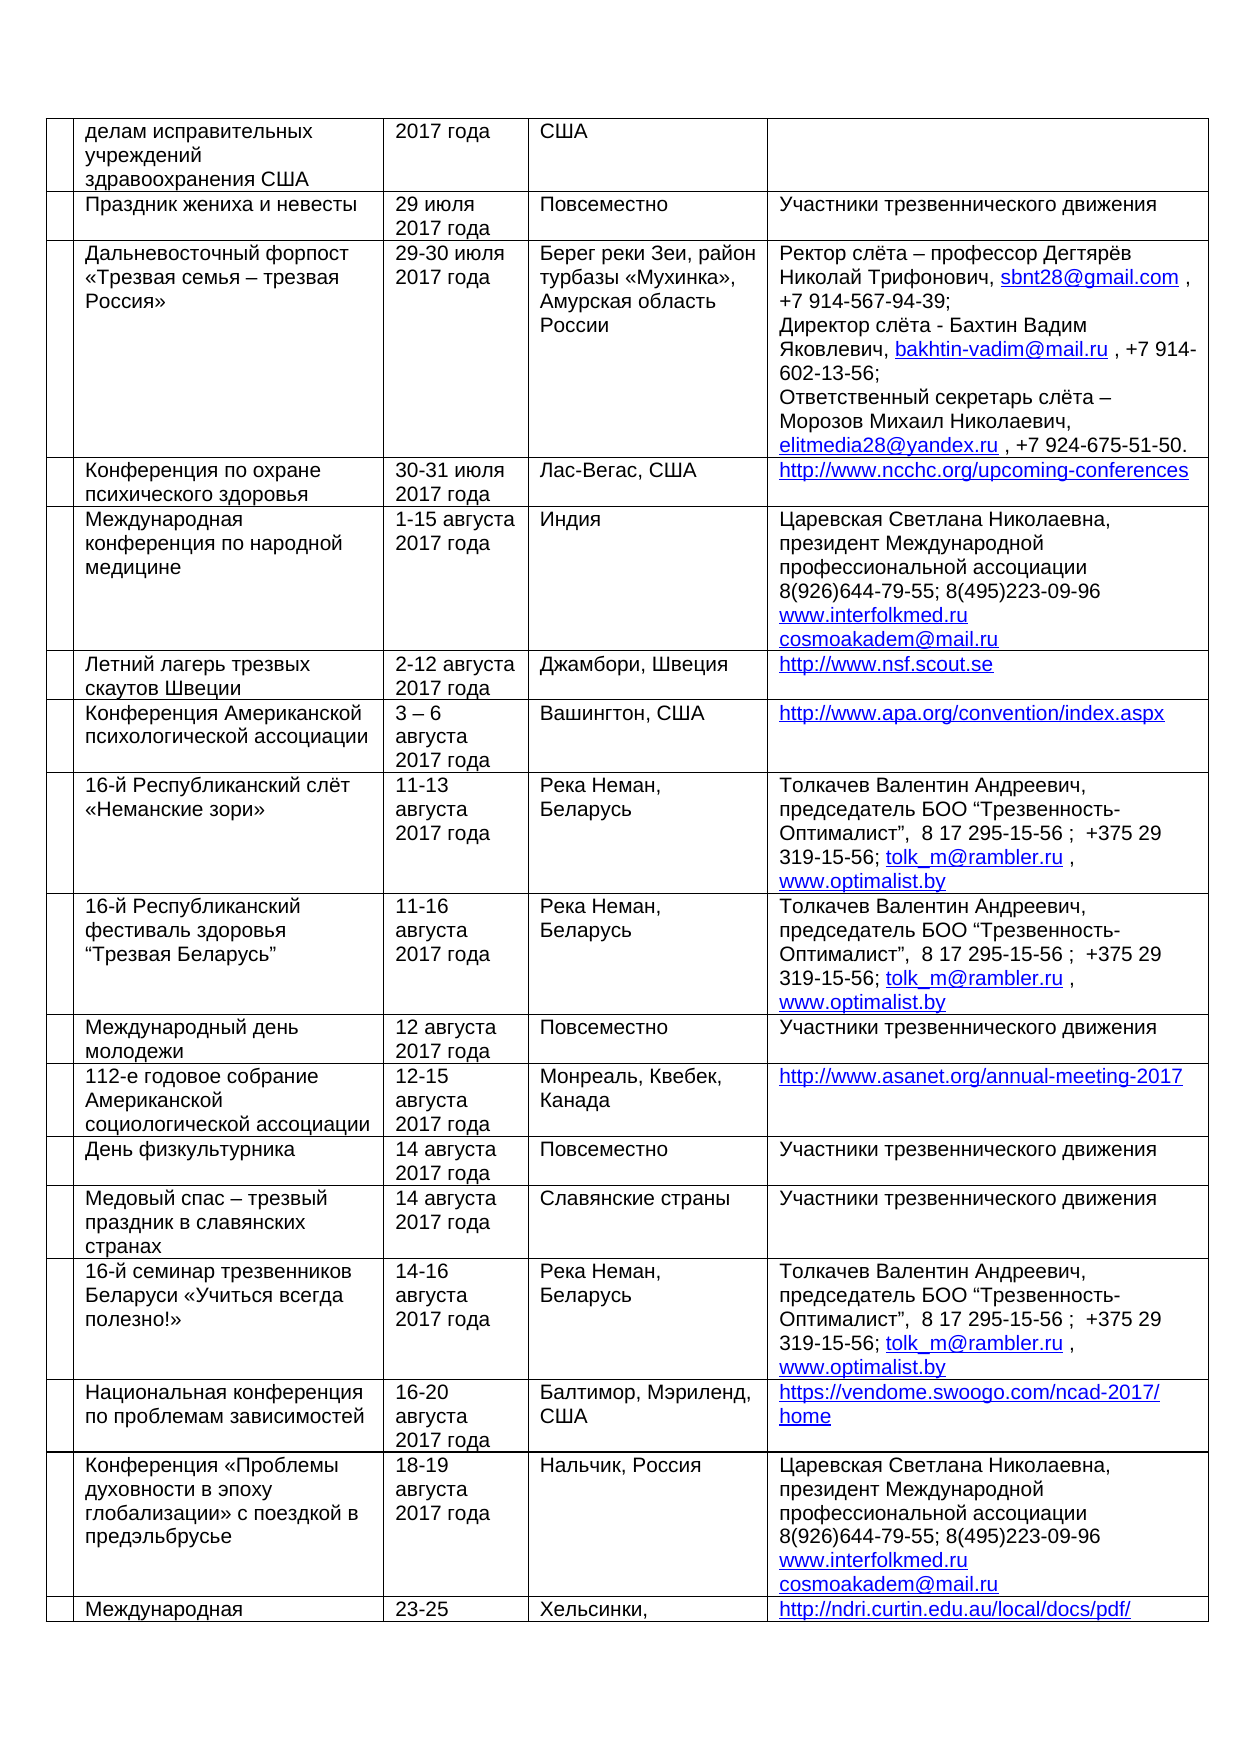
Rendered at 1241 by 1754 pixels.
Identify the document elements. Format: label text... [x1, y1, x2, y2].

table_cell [529, 119, 767, 191]
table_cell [74, 119, 383, 191]
table_cell Река Неман, Беларусь [529, 894, 767, 1014]
table_cell 16-й Республиканский фестиваль здоровья “Трезвая Беларусь” [74, 894, 383, 1014]
table_cell 3 – 6 августа 2017 года [384, 700, 528, 772]
table_cell Повсеместно [529, 192, 767, 240]
table_cell Участники трезвеннического движения [768, 1015, 1208, 1063]
table_cell Ректор слёта – профессор Дегтярёв Николай Трифонович, sbnt28@gmail.com , +7 914-567-94-39; Директор слёта - Бахтин Вадим Яковлевич, bakhtin-vadim@mail.ru , +7 914-602-13-56; Ответственный секретарь слёта – Морозов Михаил Николаевич, elitmedia28@yandex.ru , +7 924-675-51-50. [768, 241, 1208, 457]
table_cell 14 августа 2017 года [384, 1137, 528, 1185]
table_cell 16-й Республиканский слёт «Неманские зори» [74, 773, 383, 893]
table_cell Индия [529, 507, 767, 650]
table_cell Лас-Вегас, США [529, 458, 767, 506]
table_cell [47, 773, 73, 893]
table_cell [47, 1064, 73, 1136]
table_cell [47, 507, 73, 650]
table_cell http://www.nsf.scout.se [768, 651, 1208, 699]
table_cell Международная конференция по народной медицине [74, 507, 383, 650]
table_cell 11-16 августа 2017 года [384, 894, 528, 1014]
table_cell [47, 119, 73, 191]
table_cell [47, 651, 73, 699]
table_cell [47, 1259, 73, 1378]
table_cell Конференция «Проблемы духовности в эпоху глобализации» с поездкой в предэльбрусье [74, 1453, 383, 1596]
table_cell [47, 700, 73, 772]
table_cell Царевская Светлана Николаевна, президент Международной профессиональной ассоциации 8(926)644-79-55; 8(495)223-09-96 www.interfolkmed.ru cosmoakadem@mail.ru [768, 507, 1208, 650]
table_cell [47, 192, 73, 240]
table_cell http://www.asanet.org/annual-meeting-2017 [768, 1064, 1208, 1136]
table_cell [74, 1597, 383, 1621]
table_cell http://www.ncchc.org/upcoming-conferences [768, 458, 1208, 506]
table_cell 29 июля 2017 года [384, 192, 528, 240]
table_cell Участники трезвеннического движения [768, 192, 1208, 240]
table_cell 18-19 августа 2017 года [384, 1453, 528, 1596]
table_cell 14-16 августа 2017 года [384, 1259, 528, 1378]
table_cell Летний лагерь трезвых скаутов Швеции [74, 651, 383, 699]
table_cell [47, 1015, 73, 1063]
table_cell Царевская Светлана Николаевна, президент Международной профессиональной ассоциации 8(926)644-79-55; 8(495)223-09-96 www.interfolkmed.ru cosmoakadem@mail.ru [768, 1453, 1208, 1596]
table_cell Международный день молодежи [74, 1015, 383, 1063]
table_cell Река Неман, Беларусь [529, 1259, 767, 1378]
table_cell 1-15 августа 2017 года [384, 507, 528, 650]
table_cell Конференция по охране психического здоровья [74, 458, 383, 506]
table_cell [47, 1137, 73, 1185]
table_cell Дальневосточный форпост «Трезвая семья – трезвая Россия» [74, 241, 383, 457]
table_cell 16-20 августа 2017 года [384, 1380, 528, 1451]
table_cell [47, 894, 73, 1014]
table_cell Монреаль, Квебек, Канада [529, 1064, 767, 1136]
table_cell Река Неман, Беларусь [529, 773, 767, 893]
table_cell Толкачев Валентин Андреевич, председатель БОО “Трезвенность-Оптималист”, 8 17 295-15-56 ; +375 29 319-15-56; tolk_m@rambler.ru , www.optimalist.by [768, 773, 1208, 893]
table_cell [47, 458, 73, 506]
table_cell Конференция Американской психологической ассоциации [74, 700, 383, 772]
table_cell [768, 1597, 1208, 1621]
table_cell 14 августа 2017 года [384, 1186, 528, 1258]
table_cell Участники трезвеннического движения [768, 1186, 1208, 1258]
table_cell Славянские страны [529, 1186, 767, 1258]
table_cell Участники трезвеннического движения [768, 1137, 1208, 1185]
table_cell 2-12 августа 2017 года [384, 651, 528, 699]
table_cell Повсеместно [529, 1137, 767, 1185]
table_cell 12-15 августа 2017 года [384, 1064, 528, 1136]
table_cell Толкачев Валентин Андреевич, председатель БОО “Трезвенность-Оптималист”, 8 17 295-15-56 ; +375 29 319-15-56; tolk_m@rambler.ru , www.optimalist.by [768, 1259, 1208, 1378]
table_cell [384, 1597, 528, 1621]
table_cell Берег реки Зеи, район турбазы «Мухинка», Амурская область России [529, 241, 767, 457]
table_cell [47, 1453, 73, 1596]
table_cell 11-13 августа 2017 года [384, 773, 528, 893]
table_cell https://vendome.swoogo.com/ncad-2017/home [768, 1380, 1208, 1451]
table_cell [47, 1597, 73, 1621]
table_cell Национальная конференция по проблемам зависимостей [74, 1380, 383, 1451]
table_cell Нальчик, Россия [529, 1453, 767, 1596]
table_cell 112-е годовое собрание Американской социологической ассоциации [74, 1064, 383, 1136]
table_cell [384, 119, 528, 191]
table_cell Повсеместно [529, 1015, 767, 1063]
table_cell [47, 241, 73, 457]
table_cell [768, 119, 1208, 191]
table_cell Медовый спас – трезвый праздник в славянских странах [74, 1186, 383, 1258]
table_cell Вашингтон, США [529, 700, 767, 772]
table_cell 16-й семинар трезвенников Беларуси «Учиться всегда полезно!» [74, 1259, 383, 1378]
table_cell [47, 1380, 73, 1451]
table_cell 30-31 июля 2017 года [384, 458, 528, 506]
table_cell Праздник жениха и невесты [74, 192, 383, 240]
table_cell 29-30 июля 2017 года [384, 241, 528, 457]
table_cell Джамбори, Швеция [529, 651, 767, 699]
table_cell Толкачев Валентин Андреевич, председатель БОО “Трезвенность-Оптималист”, 8 17 295-15-56 ; +375 29 319-15-56; tolk_m@rambler.ru , www.optimalist.by [768, 894, 1208, 1014]
table_cell 12 августа 2017 года [384, 1015, 528, 1063]
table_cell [529, 1597, 767, 1621]
table_cell Балтимор, Мэриленд, США [529, 1380, 767, 1451]
table_cell http://www.apa.org/convention/index.aspx [768, 700, 1208, 772]
table_cell День физкультурника [74, 1137, 383, 1185]
table_cell [47, 1186, 73, 1258]
